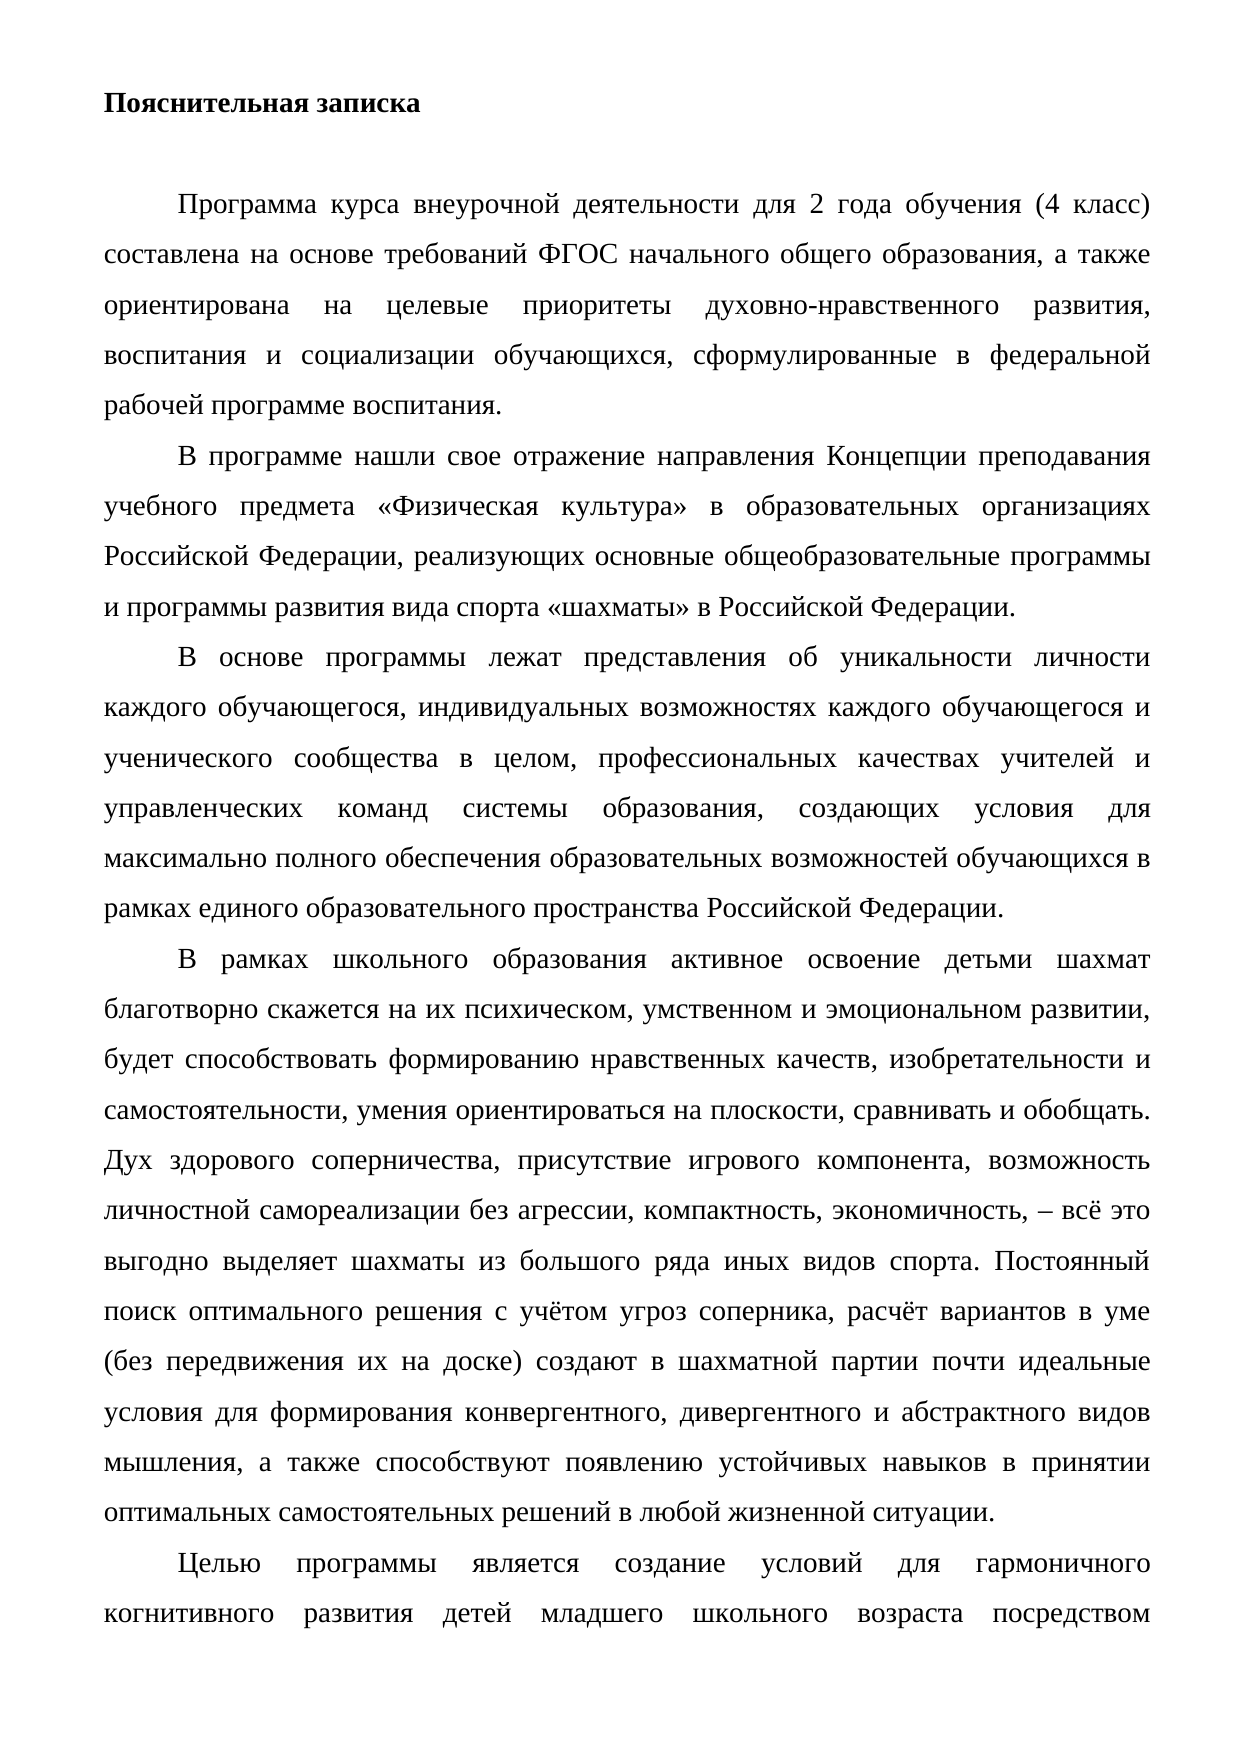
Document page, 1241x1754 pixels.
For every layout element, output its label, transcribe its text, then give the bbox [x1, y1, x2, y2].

text В основе программы лежат представления об уникальности личности каждого обучающегося, индивидуальных возможностях каждого обучающегося и ученического сообщества в целом, профессиональных качествах учителей и управленческих команд системы образования, создающих условия для максимально полного обеспечения образовательных возможностей обучающихся в рамках единого образовательного пространства Российской Федерации. [103, 639, 1152, 924]
text Пояснительная записка [103, 86, 1152, 119]
text Программа курса внеурочной деятельности для 2 года обучения (4 класс) составлена на основе требований ФГОС начального общего образования, а также ориентирована на целевые приоритеты духовно-нравственного развития, воспитания и социализации обучающихся, сформулированные в федеральной рабочей программе воспитания. [103, 186, 1152, 421]
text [103, 1545, 1152, 1628]
text В программе нашли свое отражение направления Концепции преподавания учебного предмета «Физическая культура» в образовательных организациях Российской Федерации, реализующих основные общеобразовательные программы и программы развития вида спорта «шахматы» в Российской Федерации. [103, 438, 1152, 622]
text В рамках школьного образования активное освоение детьми шахмат благотворно скажется на их психическом, умственном и эмоциональном развитии, будет способствовать формированию нравственных качеств, изобретательности и самостоятельности, умения ориентироваться на плоскости, сравнивать и обобщать. Дух здорового соперничества, присутствие игрового компонента, возможность личностной самореализации без агрессии, компактность, экономичность, – всё это выгодно выделяет шахматы из большого ряда иных видов спорта. Постоянный поиск оптимального решения с учётом угроз соперника, расчёт вариантов в уме (без передвижения их на доске) создают в шахматной партии почти идеальные условия для формирования конвергентного, дивергентного и абстрактного видов мышления, а также способствуют появлению устойчивых навыков в принятии оптимальных самостоятельных решений в любой жизненной ситуации. [103, 941, 1152, 1528]
